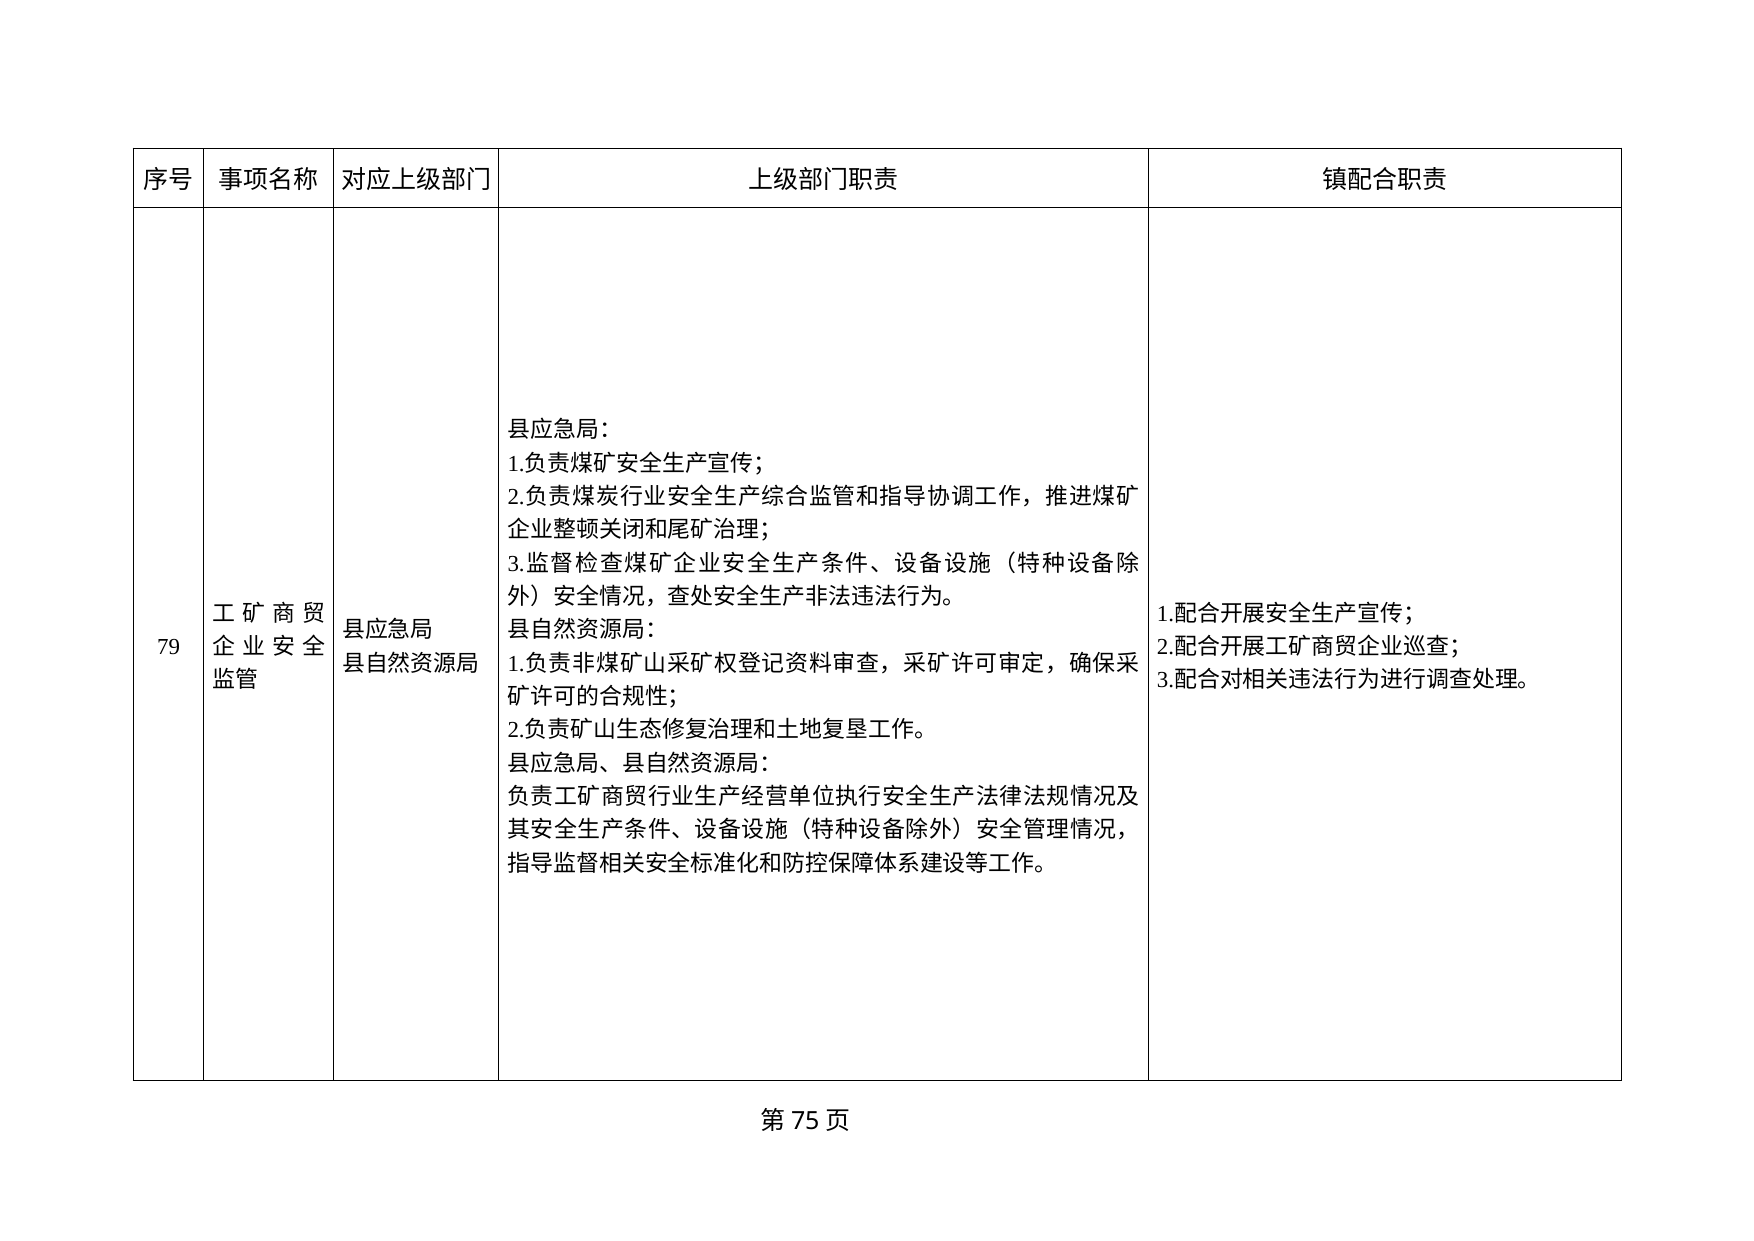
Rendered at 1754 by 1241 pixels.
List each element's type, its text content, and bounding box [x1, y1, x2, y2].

table_cell 1.配合开展安全生产宣传； 2.配合开展工矿商贸企业巡查； 3.配合对相关违法行为进行调查处理。 [1149, 208, 1621, 1079]
table_header 上级部门职责 [499, 149, 1148, 207]
table_header 镇配合职责 [1149, 149, 1621, 207]
table_cell 工矿商贸企业安全监管 [204, 208, 333, 1079]
table_cell 县应急局： 1.负责煤矿安全生产宣传； 2.负责煤炭行业安全生产综合监管和指导协调工作，推进煤矿企业整顿关闭和尾矿治理； 3.监督检查煤矿企业安全生产条件、设备设施（特种设备除外）安全情况，查处安全生产非法违法行为。 县自然资源局： 1.负责非煤矿山采矿权登记资料审查，采矿许可审定，确保采矿许可的合规性； 2.负责矿山生态修复治理和土地复垦工作。 县应急局、县自然资源局： 负责工矿商贸行业生产经营单位执行安全生产法律法规情况及其安全生产条件、设备设施（特种设备除外）安全管理情况，指导监督相关安全标准化和防控保障体系建设等工作。 [499, 208, 1148, 1079]
table_header 对应上级部门 [334, 149, 498, 207]
table_cell 县应急局 县自然资源局 [334, 208, 498, 1079]
table_cell 79 [134, 208, 203, 1079]
table_header 序号 [134, 149, 203, 207]
table_header 事项名称 [204, 149, 333, 207]
